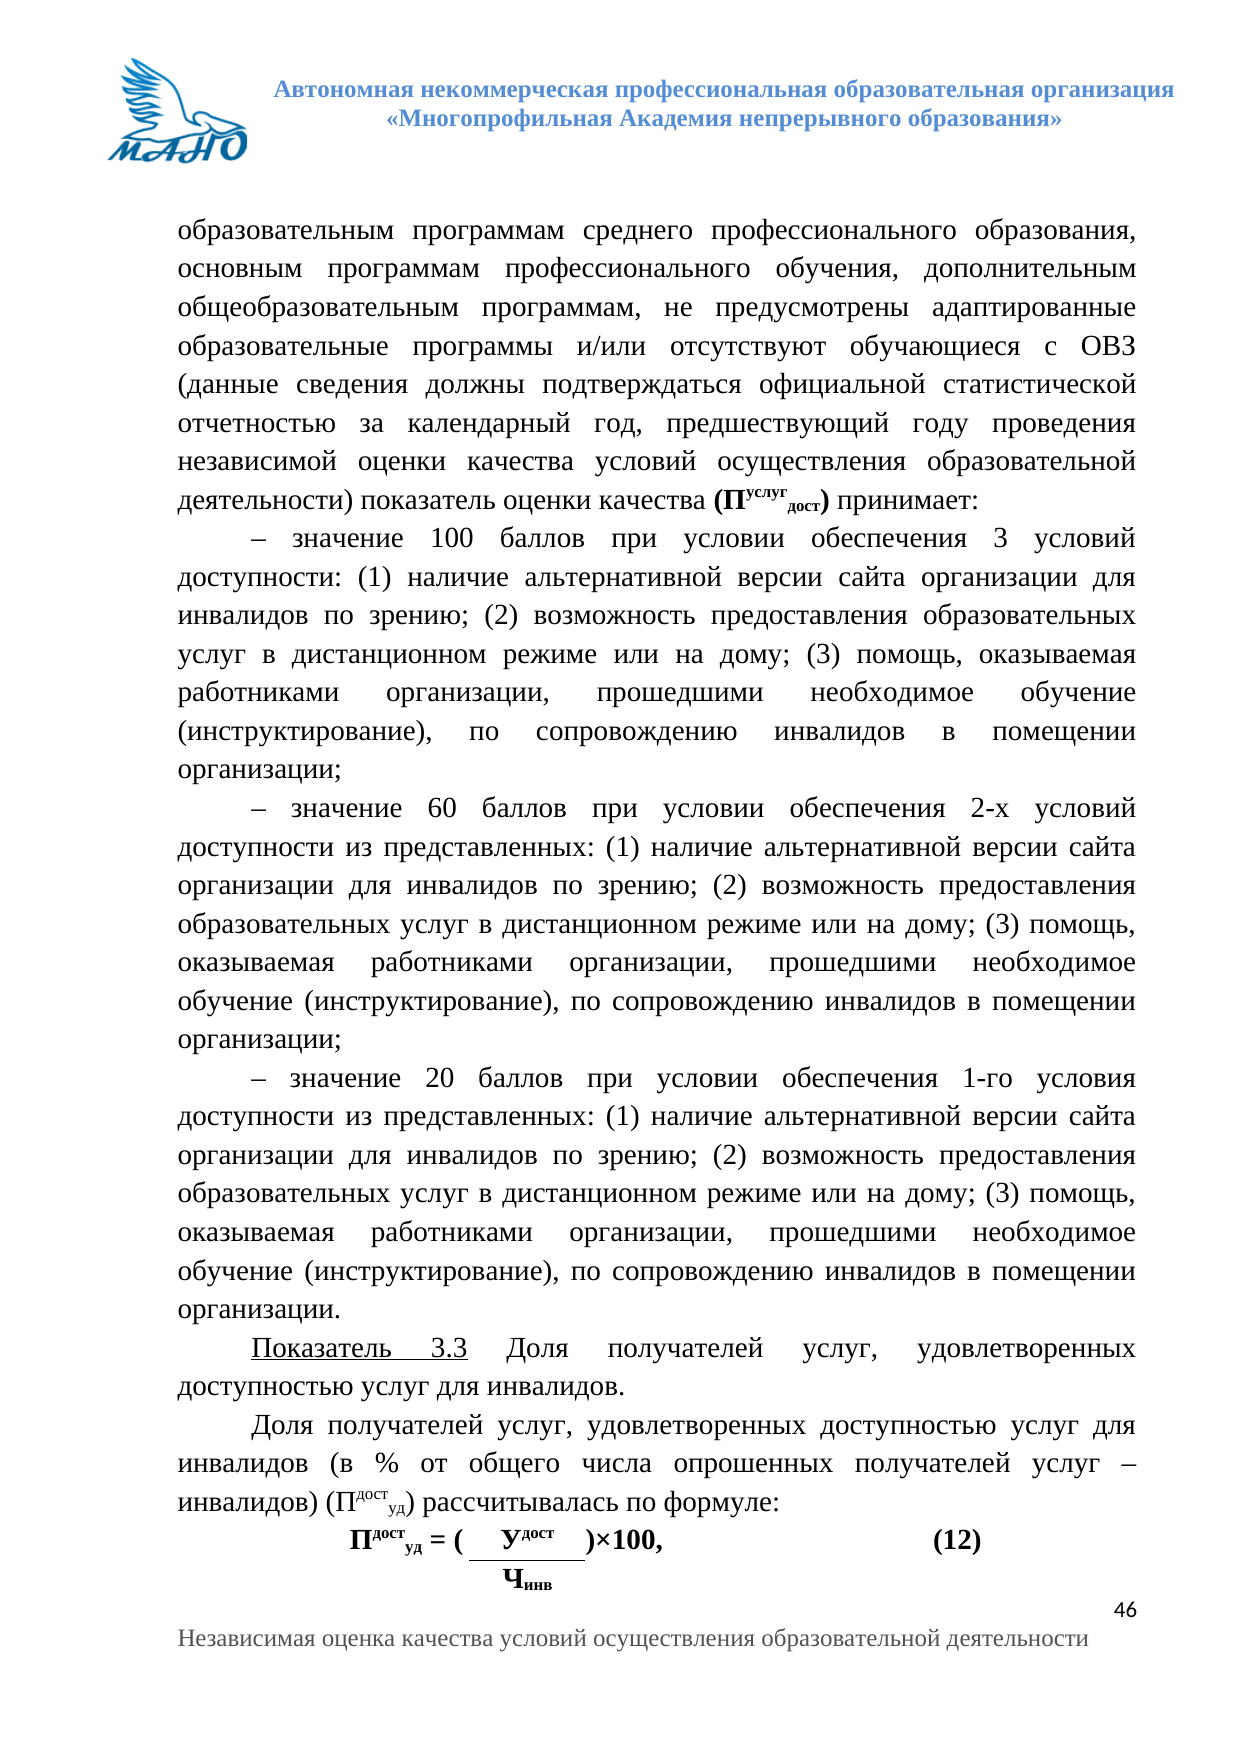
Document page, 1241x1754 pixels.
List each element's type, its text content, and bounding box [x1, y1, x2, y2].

table_header Пдостуд = ( [322, 1523, 469, 1594]
table_header (12) [710, 1523, 992, 1594]
text – значение 100 баллов при условии обеспечения 3 условий доступности: (1) наличие альтернативной версии сайта организации для инвалидов по зрению; (2) возможность предоставления образовательных услуг в дистанционном режиме или на дому; (3) помощь, оказываемая работниками организации, прошедшими необходимое обучение (инструктирование), по сопровождению инвалидов в помещении организации; [177, 520, 1137, 785]
text Доля получателей услуг, удовлетворенных доступностью услуг для инвалидов (в % от общего числа опрошенных получателей услуг – инвалидов) (Пдостуд) рассчитывалась по формуле: [177, 1407, 1137, 1517]
table_header Удост [469, 1523, 585, 1560]
text – значение 20 баллов при условии обеспечения 1-го условия доступности из представленных: (1) наличие альтернативной версии сайта организации для инвалидов по зрению; (2) возможность предоставления образовательных услуг в дистанционном режиме или на дому; (3) помощь, оказываемая работниками организации, прошедшими необходимое обучение (инструктирование), по сопровождению инвалидов в помещении организации. [177, 1060, 1137, 1325]
table_header )×100, [585, 1523, 710, 1594]
picture [106, 57, 248, 164]
table_cell Чинв [469, 1561, 585, 1594]
text – значение 60 баллов при условии обеспечения 2-х условий доступности из представленных: (1) наличие альтернативной версии сайта организации для инвалидов по зрению; (2) возможность предоставления образовательных услуг в дистанционном режиме или на дому; (3) помощь, оказываемая работниками организации, прошедшими необходимое обучение (инструктирование), по сопровождению инвалидов в помещении организации; [177, 790, 1137, 1055]
text Показатель 3.3 Доля получателей услуг, удовлетворенных доступностью услуг для инвалидов. [177, 1330, 1137, 1402]
